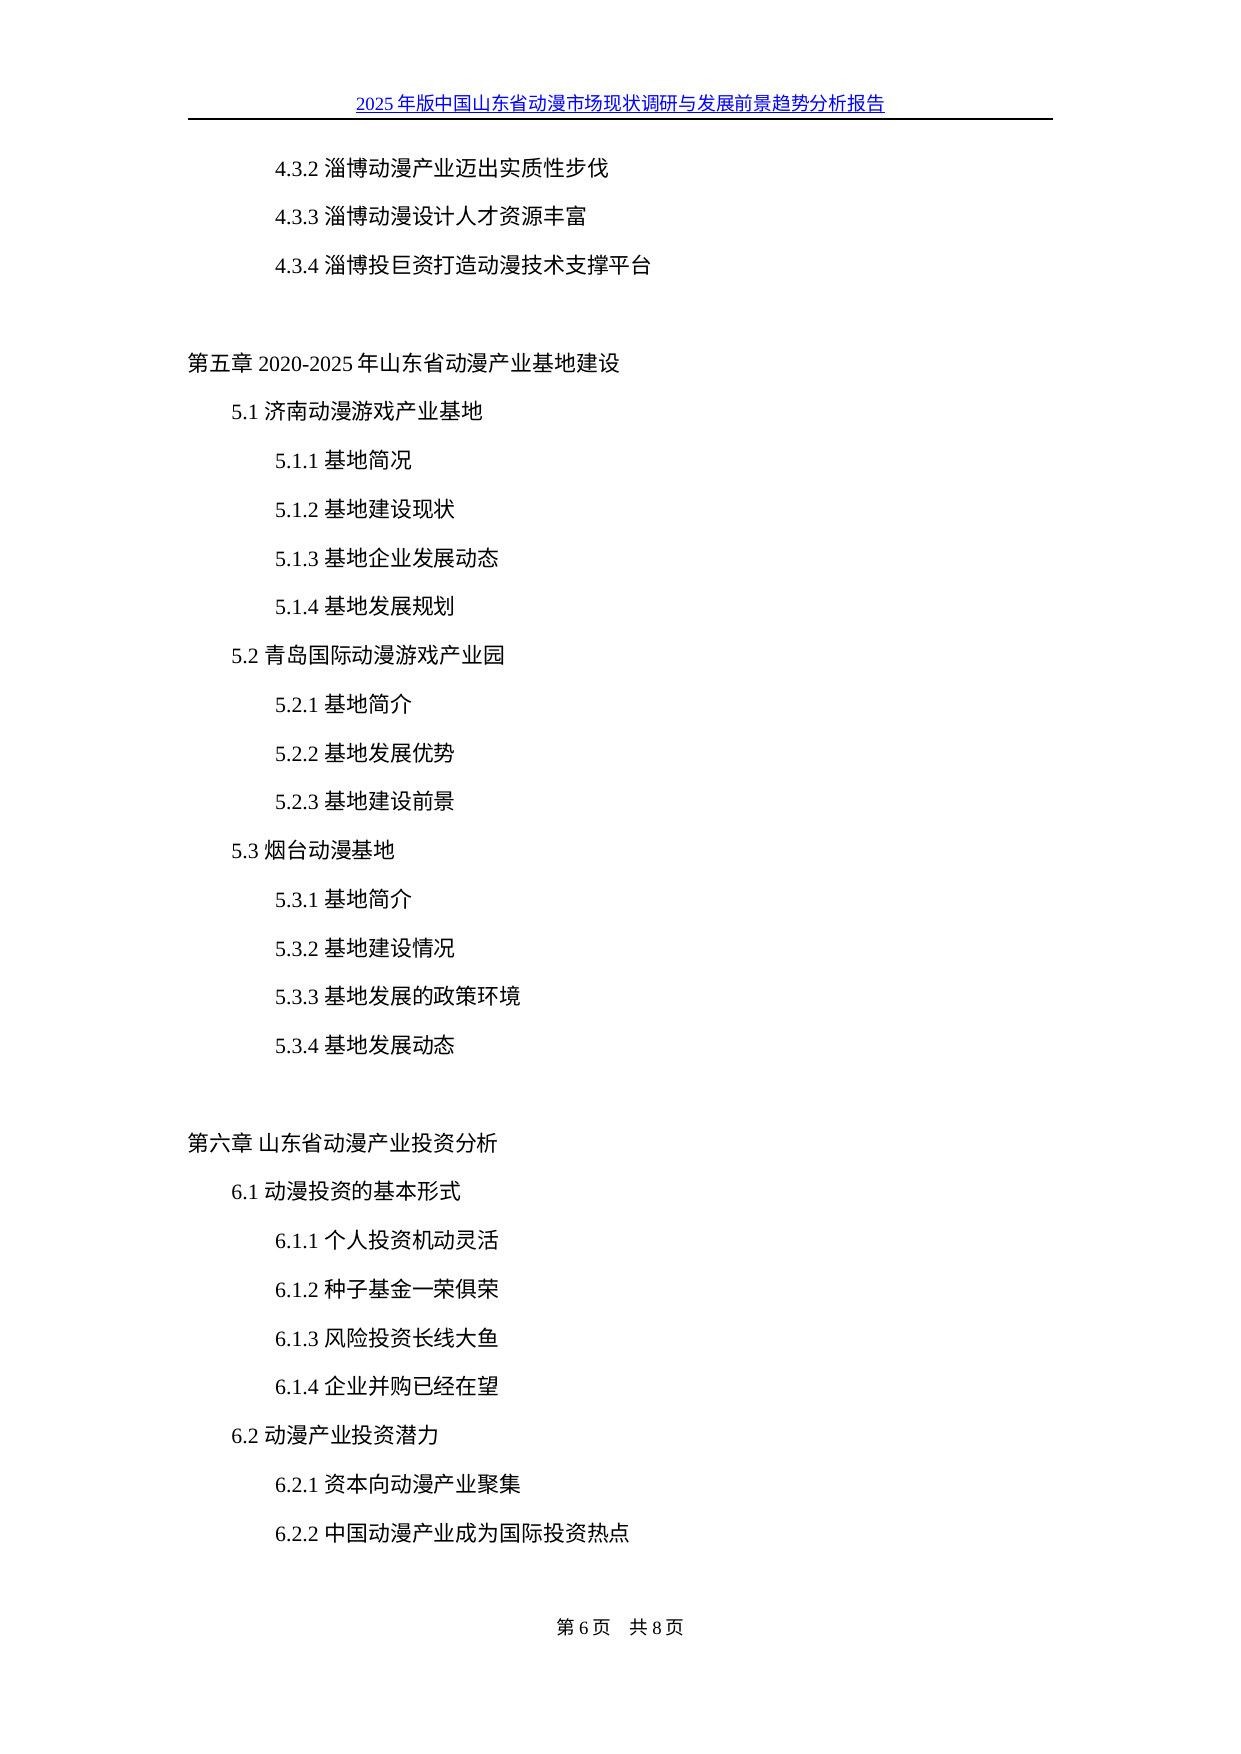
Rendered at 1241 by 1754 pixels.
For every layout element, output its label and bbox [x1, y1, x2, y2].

text [187, 150, 1053, 1548]
